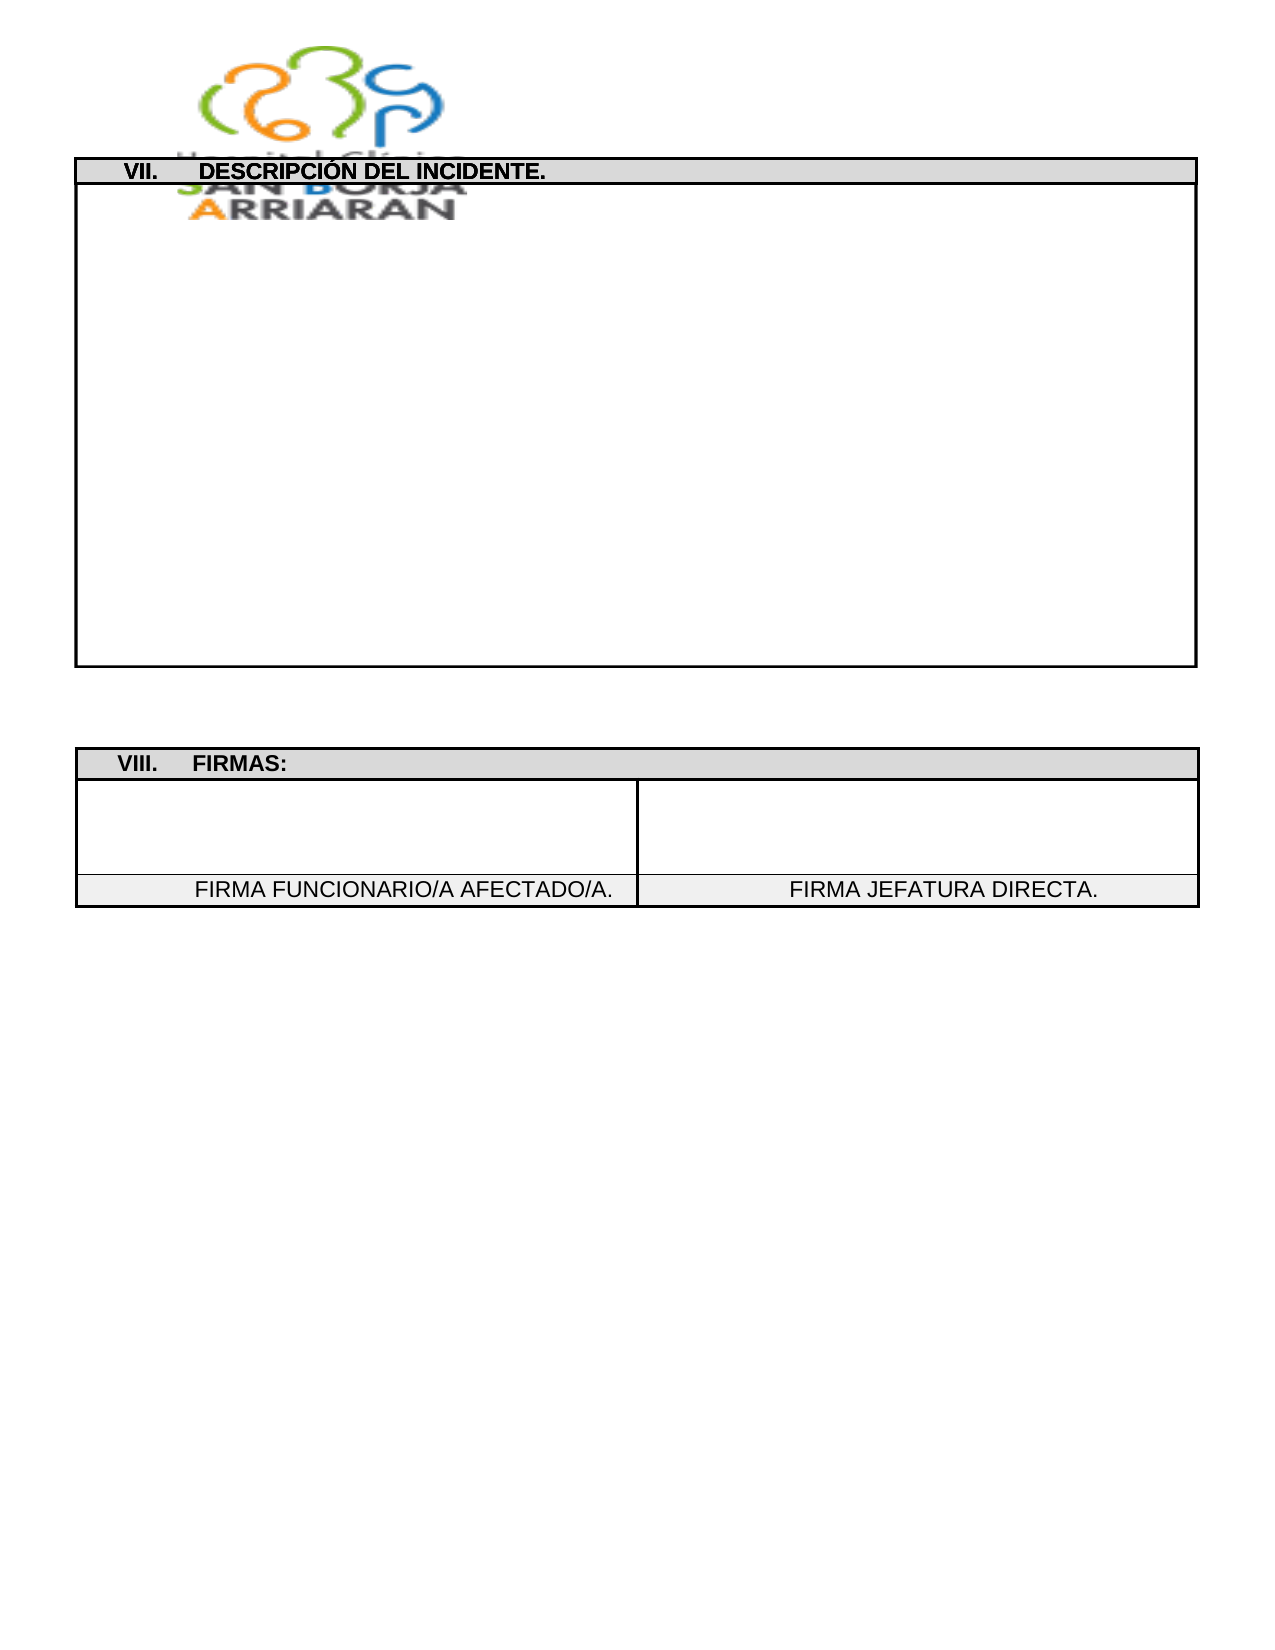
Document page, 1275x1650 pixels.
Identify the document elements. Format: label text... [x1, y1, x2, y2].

table_cell [78, 781, 636, 874]
picture [177, 46, 468, 157]
table_cell [639, 781, 1197, 874]
table_cell FIRMA JEFATURA DIRECTA. [639, 875, 1197, 905]
picture [177, 185, 468, 220]
table_header VIII. FIRMAS: [78, 750, 1197, 778]
table_cell FIRMA FUNCIONARIO/A AFECTADO/A. [78, 875, 636, 905]
